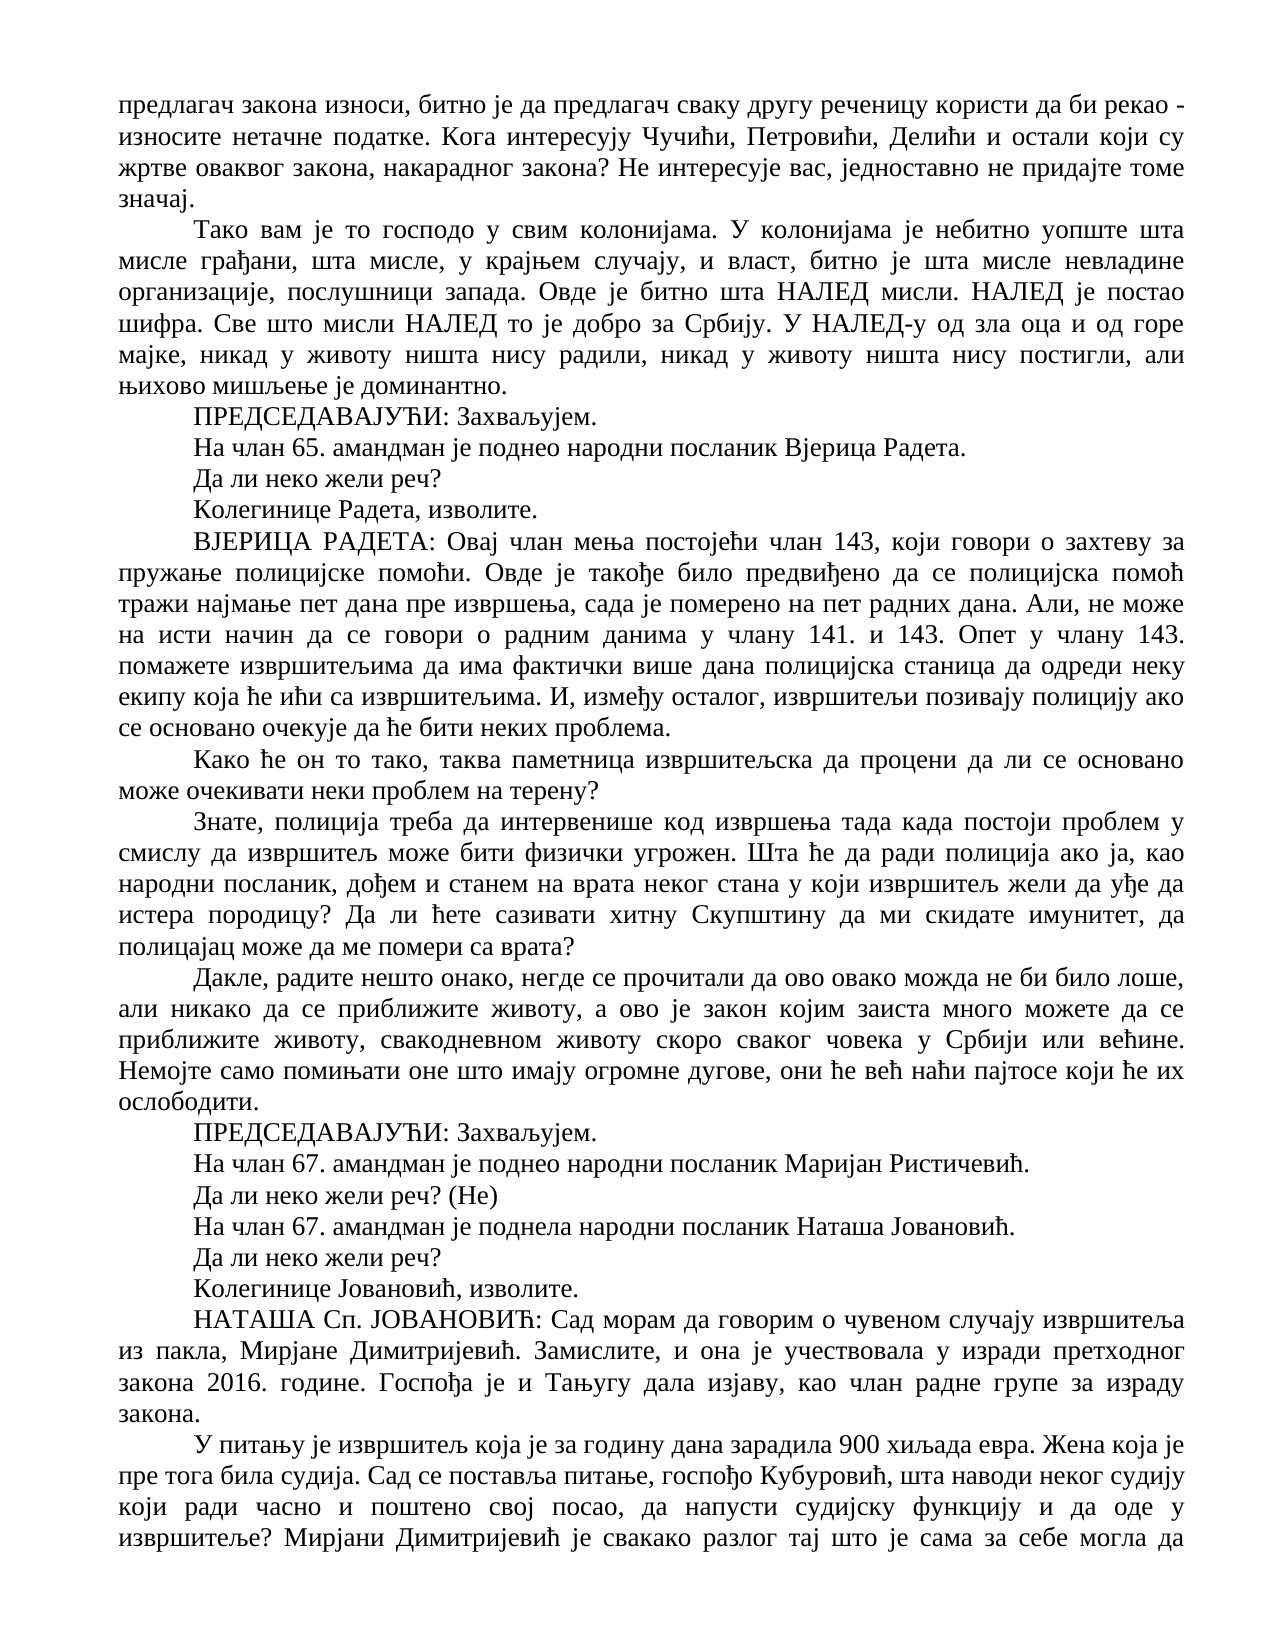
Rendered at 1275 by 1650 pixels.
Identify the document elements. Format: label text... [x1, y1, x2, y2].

text Знате, полиција треба да интервенише код извршења тада када постоји проблем у смислу да извршитељ може бити физички угрожен. Шта ће да ради полиција ако ја, као народни посланик, дођем и станем на врата неког стана у који извршитељ жели да уђе да истера породицу? Да ли ћете сазивати хитну Скупштину да ми скидате имунитет, да полицајац може да ме помери са врата? [118, 805, 1186, 961]
text ПРЕДСЕДАВАЈУЋИ: Захваљујем. [118, 1116, 1186, 1148]
text ПРЕДСЕДАВАЈУЋИ: Захваљујем. [118, 400, 1186, 431]
text Да ли неко жели реч? [118, 1241, 1186, 1272]
text ВЈЕРИЦА РАДЕТА: Овај члан мења постојећи члан 143, који говори о захтеву за пружање полицијске помоћи. Овде је такође било предвиђено да се полицијска помоћ тражи најмање пет дана пре извршења, сада је померено на пет радних дана. Али, не може на исти начин да се говори о радним данима у члану 141. и 143. Опет у члану 143. помажете извршитељима да има фактички више дана полицијска станица да одреди неку екипу која ће ићи са извршитељима. И, између осталог, извршитељи позивају полицију ако се основано очекује да ће бити неких проблема. [118, 525, 1186, 743]
text На члан 67. амандман је поднела народни посланик Наташа Јовановић. [118, 1210, 1186, 1241]
text Дакле, радите нешто онако, негде се прочитали да ово овако можда не би било лоше, али никако да се приближите животу, а ово је закон којим заиста много можете да се приближите животу, свакодневном животу скоро сваког човека у Србији или већине. Немојте само помињати оне што имају огромне дугове, они ће већ наћи пајтосе који ће их ослободити. [118, 961, 1186, 1116]
text На члан 67. амандман је поднео народни посланик Маријан Ристичевић. [118, 1148, 1186, 1179]
text Колегинице Радета, изволите. [118, 493, 1186, 525]
text Да ли неко жели реч? [118, 462, 1186, 493]
text На члан 65. амандман је поднео народни посланик Вјерица Радета. [118, 431, 1186, 462]
text Како ће он то тако, таква паметница извршитељска да процени да ли се основано може очекивати неки проблем на терену? [118, 743, 1186, 805]
text Тако вам је то господо у свим колонијама. У колонијама је небитно уопште шта мисле грађани, шта мисле, у крајњем случају, и власт, битно је шта мисле невладине организације, послушници запада. Овде је битно шта НАЛЕД мисли. НАЛЕД је постао шифра. Све што мисли НАЛЕД то је добро за Србију. У НАЛЕД-у од зла оца и од горе мајке, никад у животу ништа нису радили, никад у животу ништа нису постигли, али њихово мишљење је доминантно. [118, 213, 1186, 400]
text НАТАША Сп. ЈОВАНОВИЋ: Сад морам да говорим о чувеном случају извршитеља из пакла, Мирјане Димитријевић. Замислите, и она је учествовала у изради претходног закона 2016. године. Госпођа је и Тањугу дала изјаву, као члан радне групе за израду закона. [118, 1303, 1186, 1428]
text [118, 1428, 1186, 1552]
text Колегинице Јовановић, изволите. [118, 1272, 1186, 1303]
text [118, 89, 1186, 213]
text Да ли неко жели реч? (Не) [118, 1179, 1186, 1210]
